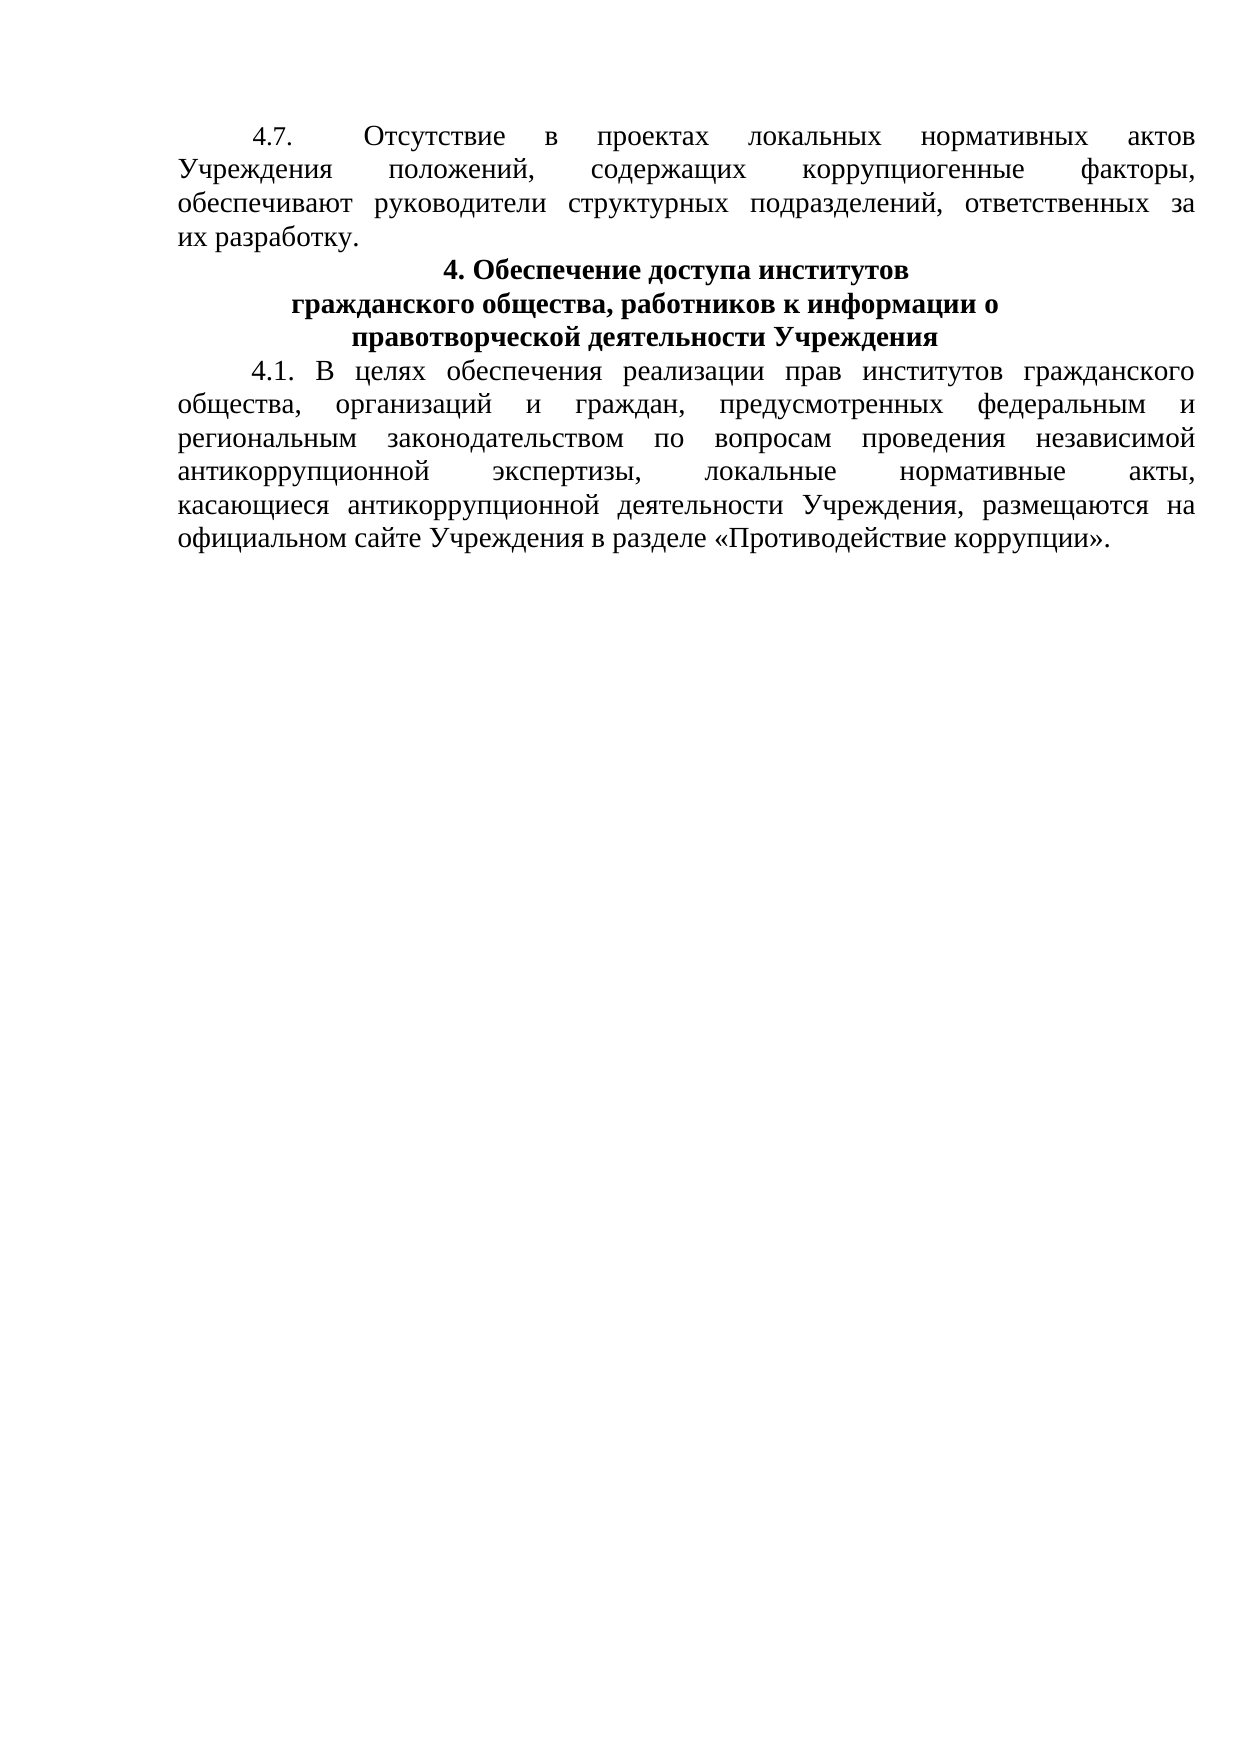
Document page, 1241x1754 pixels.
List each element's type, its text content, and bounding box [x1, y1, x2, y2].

text гражданского общества, работников к информации о правотворческой деятельности Учреждения [177, 286, 1113, 353]
list Отсутствие в проектах локальных нормативных актов Учреждения положений, содержащих коррупциогенные факторы, обеспечивают руководители структурных подразделений, ответственных за их разработку. [177, 118, 1196, 252]
text 4. Обеспечение доступа институтов [443, 252, 1113, 286]
text 4.1. В целях обеспечения реализации прав институтов гражданского общества, организаций и граждан, предусмотренных федеральным и региональным законодательством по вопросам проведения независимой антикоррупционной экспертизы, локальные нормативные акты, касающиеся антикоррупционной деятельности Учреждения, размещаются на официальном сайте Учреждения в разделе «Противодействие коррупции». [177, 353, 1196, 554]
